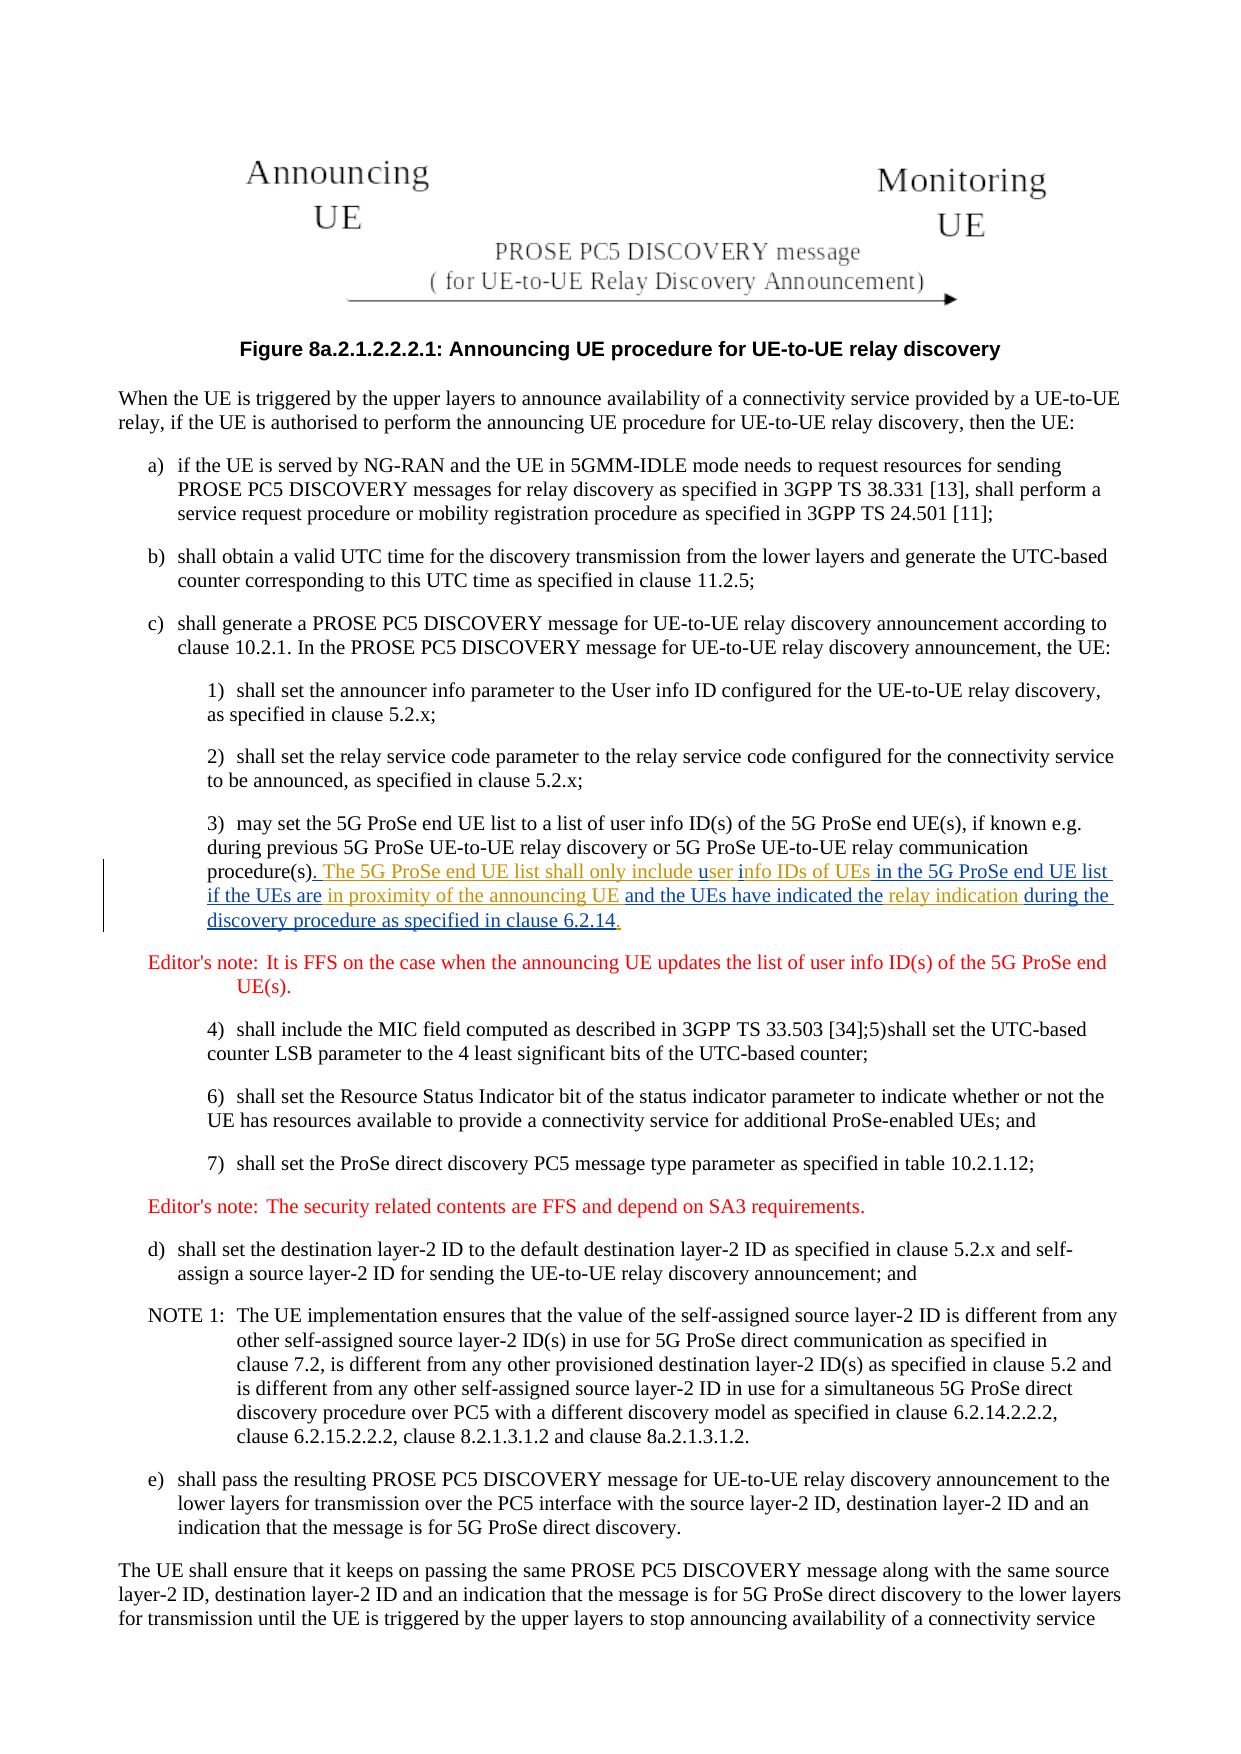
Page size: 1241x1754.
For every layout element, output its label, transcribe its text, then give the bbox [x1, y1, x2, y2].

text 4) shall include the MIC field computed as described in 3GPP TS 33.503 [34];5) shall set the UTC-based counter LSB parameter to the 4 least significant bits of the UTC-based counter; [207, 1017, 1122, 1065]
text Editor's note: It is FFS on the case when the announcing UE updates the list of user info ID(s) of the 5G ProSe end UE(s). [148, 950, 1122, 998]
text 3) may set the 5G ProSe end UE list to a list of user info ID(s) of the 5G ProSe end UE(s), if known e.g. during previous 5G ProSe UE-to-UE relay discovery or 5G ProSe UE-to-UE relay communication procedure(s) [207, 811, 1122, 932]
text d) shall set the destination layer-2 ID to the default destination layer-2 ID as specified in clause 5.2.x and self-assign a source layer-2 ID for sending the UE-to-UE relay discovery announcement; and [148, 1237, 1122, 1285]
text NOTE 1: The UE implementation ensures that the value of the self-assigned source layer-2 ID is different from any other self-assigned source layer-2 ID(s) in use for 5G ProSe direct communication as specified in clause 7.2, is different from any other provisioned destination layer-2 ID(s) as specified in clause 5.2 and is different from any other self-assigned source layer-2 ID in use for a simultaneous 5G ProSe direct discovery procedure over PC5 with a different discovery model as specified in clause 6.2.14.2.2.2, clause 6.2.15.2.2.2, clause 8.2.1.3.1.2 and clause 8a.2.1.3.1.2. [148, 1303, 1122, 1448]
text 7) shall set the ProSe direct discovery PC5 message type parameter as specified in table 10.2.1.12; [207, 1151, 1122, 1175]
text b) shall obtain a valid UTC time for the discovery transmission from the lower layers and generate the UTC-based counter corresponding to this UTC time as specified in clause 11.2.5; [148, 544, 1122, 592]
text 6) shall set the Resource Status Indicator bit of the status indicator parameter to indicate whether or not the UE has resources available to provide a connectivity service for additional ProSe-enabled UEs; and [207, 1084, 1122, 1132]
text Editor's note: The security related contents are FFS and depend on SA3 requirements. [148, 1194, 1122, 1218]
text 2) shall set the relay service code parameter to the relay service code configured for the connectivity service to be announced, as specified in clause 5.2.x; [207, 744, 1122, 792]
text a) if the UE is served by NG-RAN and the UE in 5GMM-IDLE mode needs to request resources for sending PROSE PC5 DISCOVERY messages for relay discovery as specified in 3GPP TS 38.331 [13], shall perform a service request procedure or mobility registration procedure as specified in 3GPP TS 24.501 [11]; [148, 453, 1122, 525]
text e) shall pass the resulting PROSE PC5 DISCOVERY message for UE-to-UE relay discovery announcement to the lower layers for transmission over the PC5 interface with the source layer-2 ID, destination layer-2 ID and an indication that the message is for 5G ProSe direct discovery. [148, 1467, 1122, 1539]
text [118, 1557, 1122, 1630]
text c) shall generate a PROSE PC5 DISCOVERY message for UE-to-UE relay discovery announcement according to clause 10.2.1. In the PROSE PC5 DISCOVERY message for UE-to-UE relay discovery announcement, the UE: [148, 611, 1122, 659]
text Figure 8a.2.1.2.2.2.1: Announcing UE procedure for UE-to-UE relay discovery [118, 337, 1122, 361]
text 1) shall set the announcer info parameter to the User info ID configured for the UE-to-UE relay discovery, as specified in clause 5.2.x; [207, 677, 1122, 726]
text When the UE is triggered by the upper layers to announce availability of a connectivity service provided by a UE-to-UE relay, if the UE is authorised to perform the announcing UE procedure for UE-to-UE relay discovery, then the UE: [118, 386, 1122, 434]
